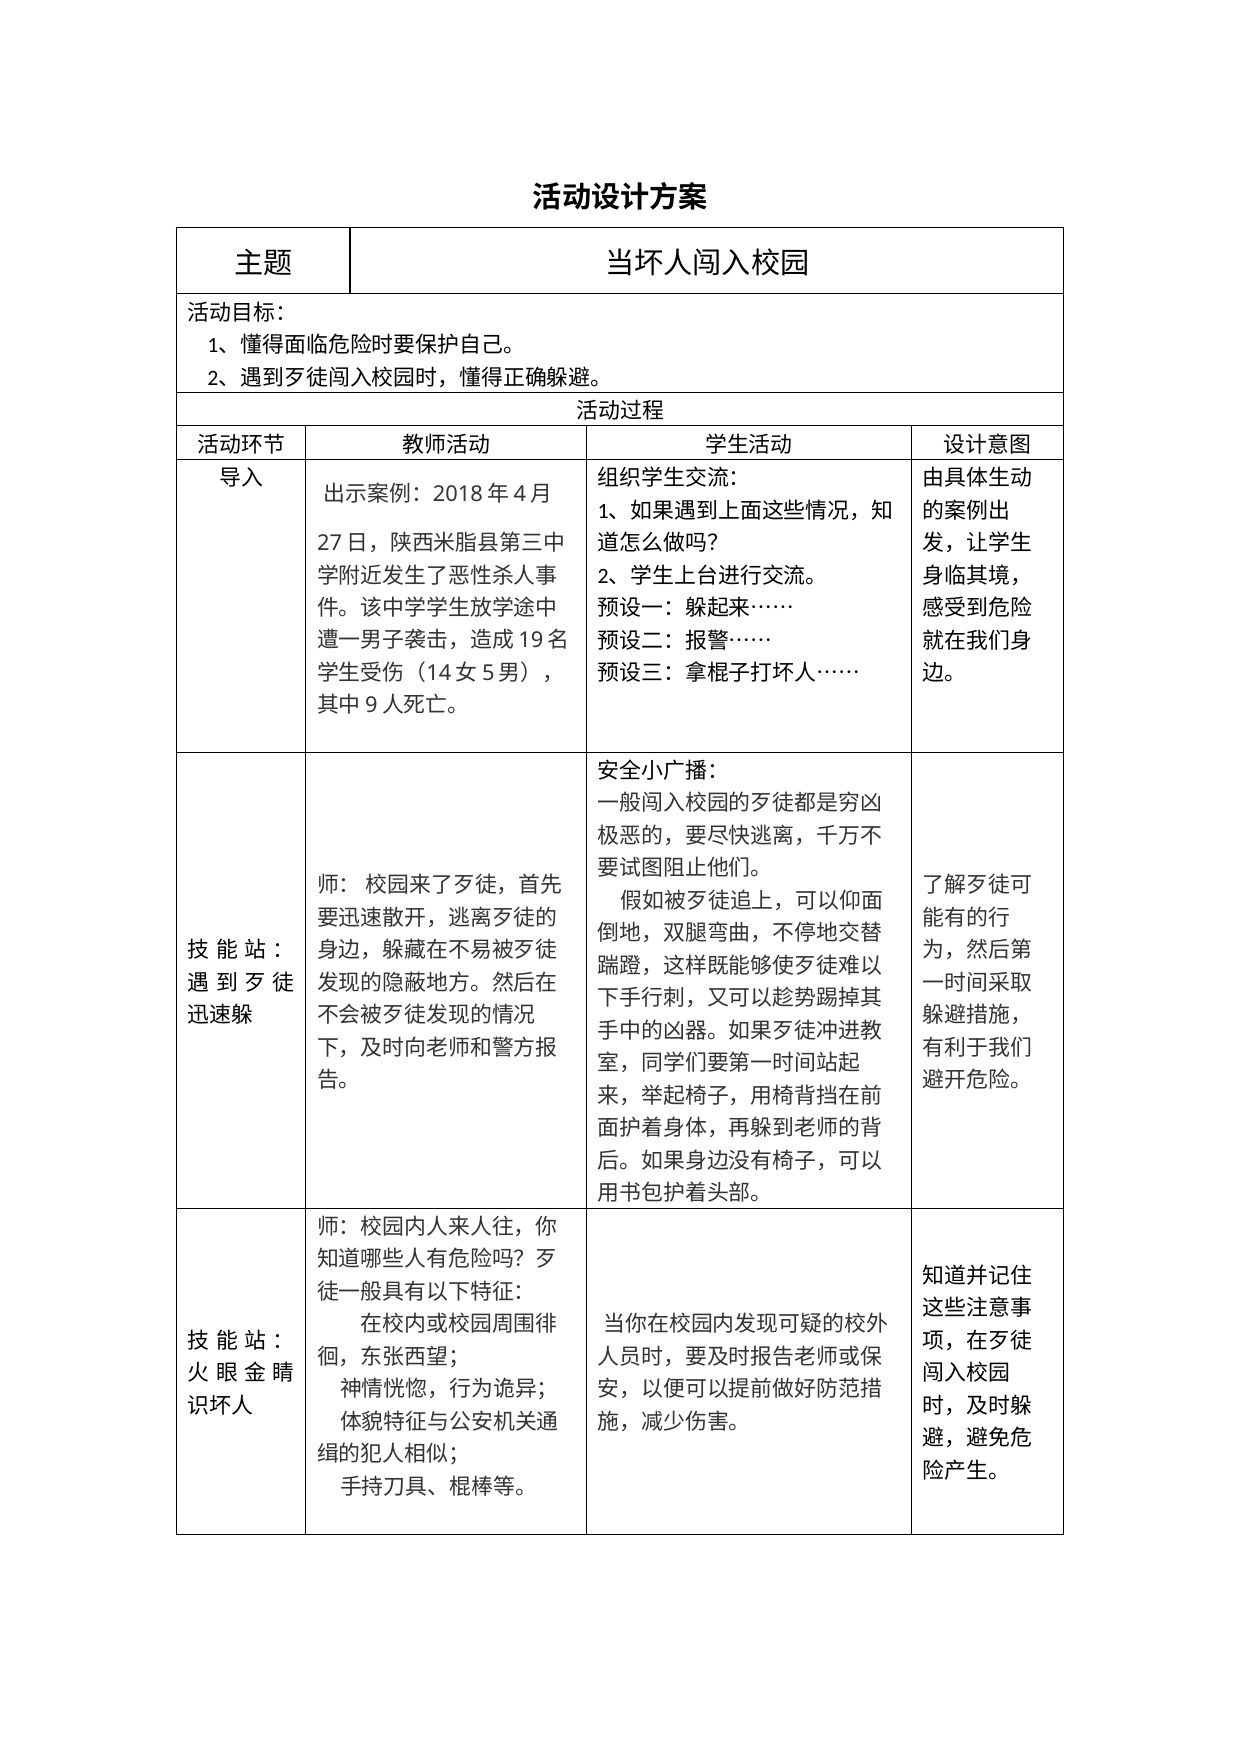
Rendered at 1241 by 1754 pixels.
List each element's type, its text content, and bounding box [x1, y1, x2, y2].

table_cell 设计意图 [912, 426, 1063, 459]
table_cell 安全小广播： 一般闯入校园的歹徒都是穷凶极恶的，要尽快逃离，千万不要试图阻止他们。 假如被歹徒追上，可以仰面倒地，双腿弯曲，不停地交替踹蹬，这样既能够使歹徒难以下手行刺，又可以趁势踢掉其手中的凶器。如果歹徒冲进教室，同学们要第一时间站起来，举起椅子，用椅背挡在前面护着身体，再躲到老师的背后。如果身边没有椅子，可以用书包护着头部。 [587, 753, 911, 1207]
table_cell 学生活动 [587, 426, 911, 459]
table_cell 技能站：火眼金睛识坏人 [177, 1209, 305, 1533]
table_header 当坏人闯入校园 [351, 228, 1063, 293]
table_cell 组织学生交流： 1、如果遇到上面这些情况，知道怎么做吗？ 2、学生上台进行交流。 预设一：躲起来…… 预设二：报警…… 预设三：拿棍子打坏人…… [587, 460, 911, 752]
table_cell 导入 [177, 460, 305, 752]
table_cell 知道并记住这些注意事项，在歹徒闯入校园时，及时躲避，避免危险产生。 [912, 1209, 1063, 1533]
table_cell 师： 校园来了歹徒，首先要迅速散开，逃离歹徒的身边，躲藏在不易被歹徒发现的隐蔽地方。然后在不会被歹徒发现的情况下，及时向老师和警方报告。 [306, 753, 586, 1207]
table_header 主题 [177, 228, 349, 293]
table_cell 活动过程 [177, 393, 1063, 425]
table_cell 师：校园内人来人往，你知道哪些人有危险吗？歹徒一般具有以下特征： 在校内或校园周围徘徊，东张西望； 神情恍惚，行为诡异； 体貌特征与公安机关通缉的犯人相似； 手持刀具、棍棒等。 [306, 1209, 586, 1533]
table_cell 教师活动 [306, 426, 586, 459]
table_cell 了解歹徒可能有的行为，然后第一时间采取躲避措施，有利于我们避开危险。 [912, 753, 1063, 1207]
table_cell 当你在校园内发现可疑的校外人员时，要及时报告老师或保安，以便可以提前做好防范措施，减少伤害。 [587, 1209, 911, 1533]
text 活动设计方案 [187, 162, 1053, 227]
table_cell 活动环节 [177, 426, 305, 459]
table_cell 由具体生动的案例出发，让学生身临其境，感受到危险就在我们身边。 [912, 460, 1063, 752]
table_cell 活动目标： 1、懂得面临危险时要保护自己。 2、遇到歹徒闯入校园时，懂得正确躲避。 [177, 294, 1063, 392]
table_cell 技能站：遇到歹徒迅速躲 [177, 753, 305, 1207]
